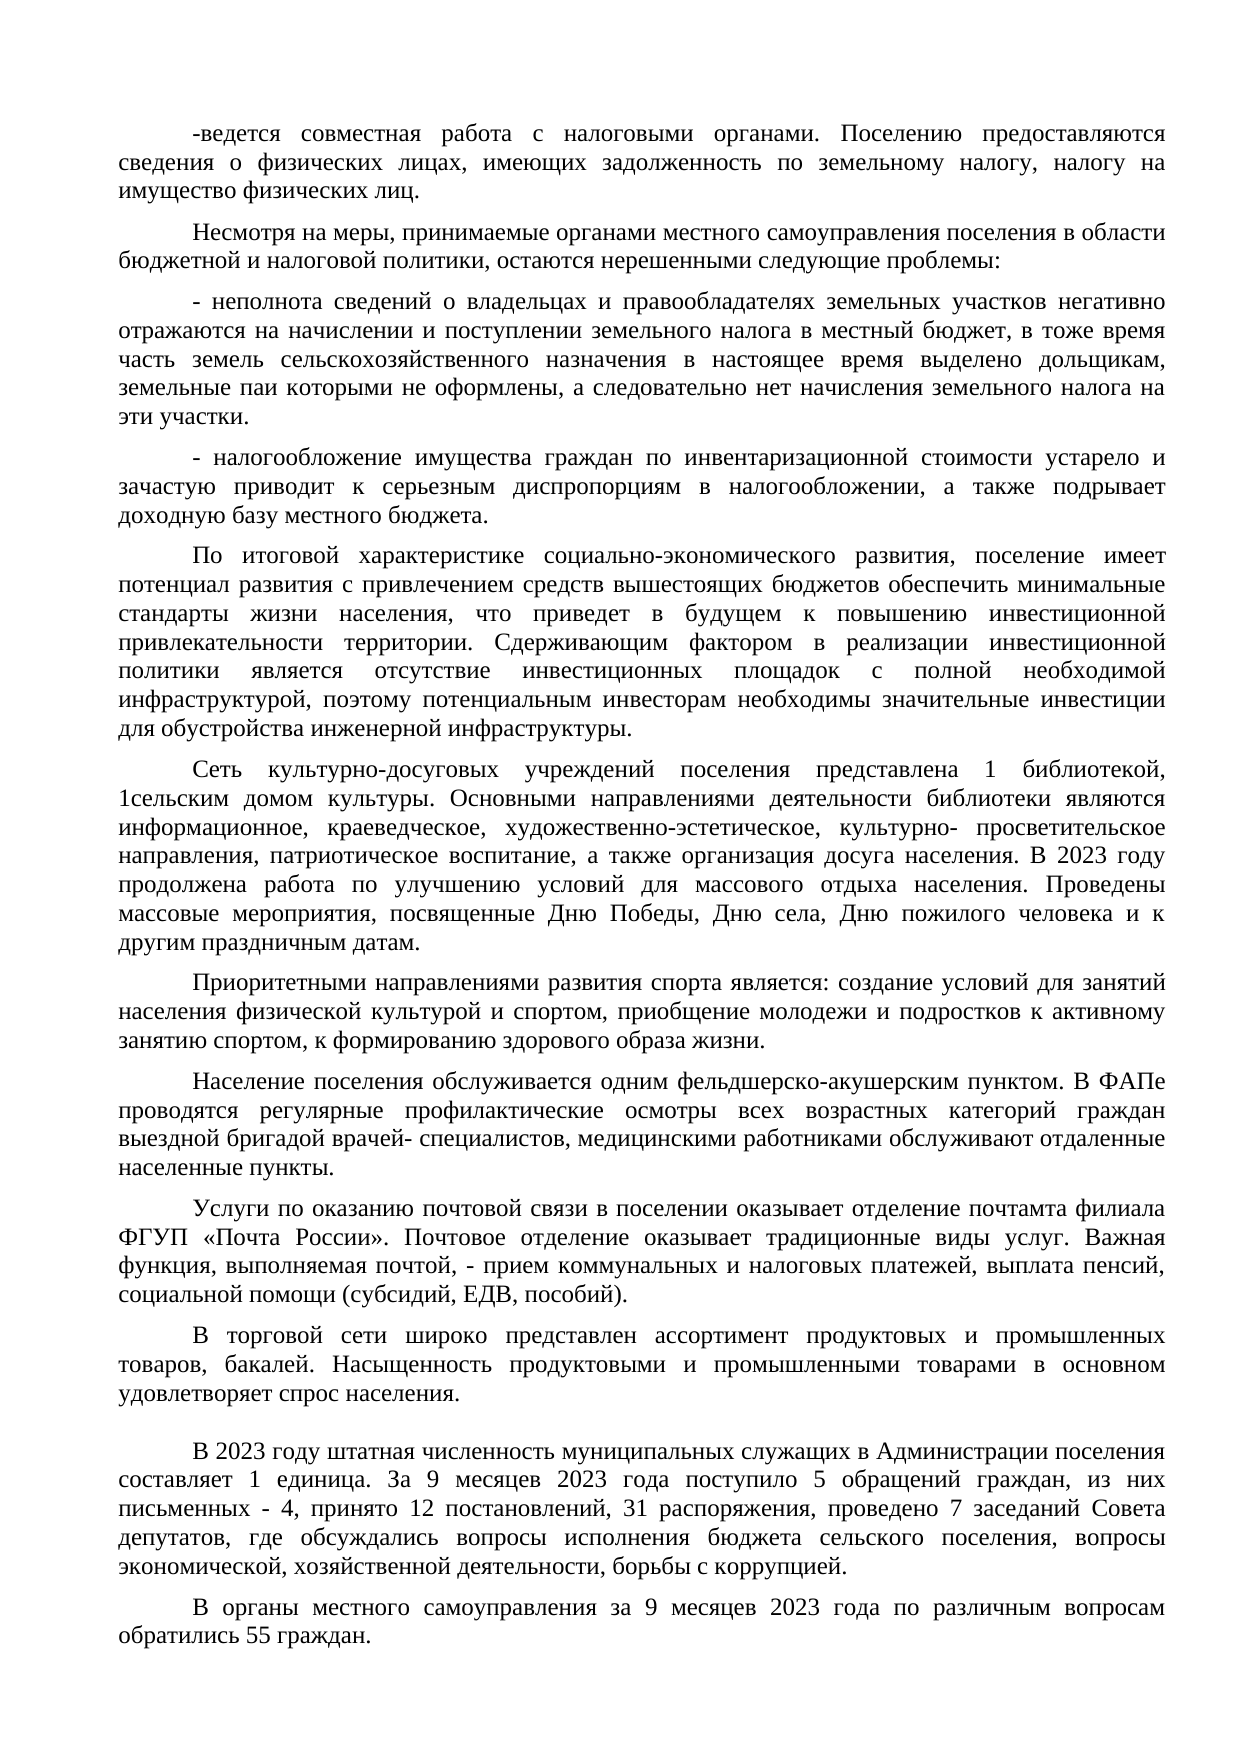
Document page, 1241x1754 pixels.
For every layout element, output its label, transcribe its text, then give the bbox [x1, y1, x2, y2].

text В органы местного самоуправления за 9 месяцев 2023 года по различным вопросам обратились 55 граждан. [118, 1592, 1167, 1649]
text По итоговой характеристике социально-экономического развития, поселение имеет потенциал развития с привлечением средств вышестоящих бюджетов обеспечить минимальные стандарты жизни населения, что приведет в будущем к повышению инвестиционной привлекательности территории. Сдерживающим фактором в реализации инвестиционной политики является отсутствие инвестиционных площадок с полной необходимой инфраструктурой, поэтому потенциальным инвесторам необходимы значительные инвестиции для обустройства инженерной инфраструктуры. [118, 541, 1167, 742]
text - налогообложение имущества граждан по инвентаризационной стоимости устарело и зачастую приводит к серьезным диспропорциям в налогообложении, а также подрывает доходную базу местного бюджета. [118, 442, 1167, 528]
text Несмотря на меры, принимаемые органами местного самоуправления поселения в области бюджетной и налоговой политики, остаются нерешенными следующие проблемы: [118, 217, 1167, 274]
text -ведется совместная работа с налоговыми органами. Поселению предоставляются сведения о физических лицах, имеющих задолженность по земельному налогу, налогу на имущество физических лиц. [118, 118, 1167, 204]
text В торговой сети широко представлен ассортимент продуктовых и промышленных товаров, бакалей. Насыщенность продуктовыми и промышленными товарами в основном удовлетворяет спрос населения. [118, 1320, 1167, 1407]
text Сеть культурно-досуговых учреждений поселения представлена 1 библиотекой, 1сельским домом культуры. Основными направлениями деятельности библиотеки являются информационное, краеведческое, художественно-эстетическое, культурно- просветительское направления, патриотическое воспитание, а также организация досуга населения. В 2023 году продолжена работа по улучшению условий для массового отдыха населения. Проведены массовые мероприятия, посвященные Дню Победы, Дню села, Дню пожилого человека и к другим праздничным датам. [118, 754, 1167, 955]
text Население поселения обслуживается одним фельдшерско-акушерским пунктом. В ФАПе проводятся регулярные профилактические осмотры всех возрастных категорий граждан выездной бригадой врачей- специалистов, медицинскими работниками обслуживают отдаленные населенные пункты. [118, 1066, 1167, 1181]
text Приоритетными направлениями развития спорта является: создание условий для занятий населения физической культурой и спортом, приобщение молодежи и подростков к активному занятию спортом, к формированию здорового образа жизни. [118, 967, 1167, 1054]
text Услуги по оказанию почтовой связи в поселении оказывает отделение почтамта филиала ФГУП «Почта России». Почтовое отделение оказывает традиционные виды услуг. Важная функция, выполняемая почтой, - прием коммунальных и налоговых платежей, выплата пенсий, социальной помощи (субсидий, ЕДВ, пособий). [118, 1193, 1167, 1308]
text В 2023 году штатная численность муниципальных служащих в Администрации поселения составляет 1 единица. За 9 месяцев 2023 года поступило 5 обращений граждан, из них письменных - 4, принято 12 постановлений, 31 распоряжения, проведено 7 заседаний Совета депутатов, где обсуждались вопросы исполнения бюджета сельского поселения, вопросы экономической, хозяйственной деятельности, борьбы с коррупцией. [118, 1436, 1167, 1579]
text - неполнота сведений о владельцах и правообладателях земельных участков негативно отражаются на начислении и поступлении земельного налога в местный бюджет, в тоже время часть земель сельскохозяйственного назначения в настоящее время выделено дольщикам, земельные паи которыми не оформлены, а следовательно нет начисления земельного налога на эти участки. [118, 286, 1167, 430]
